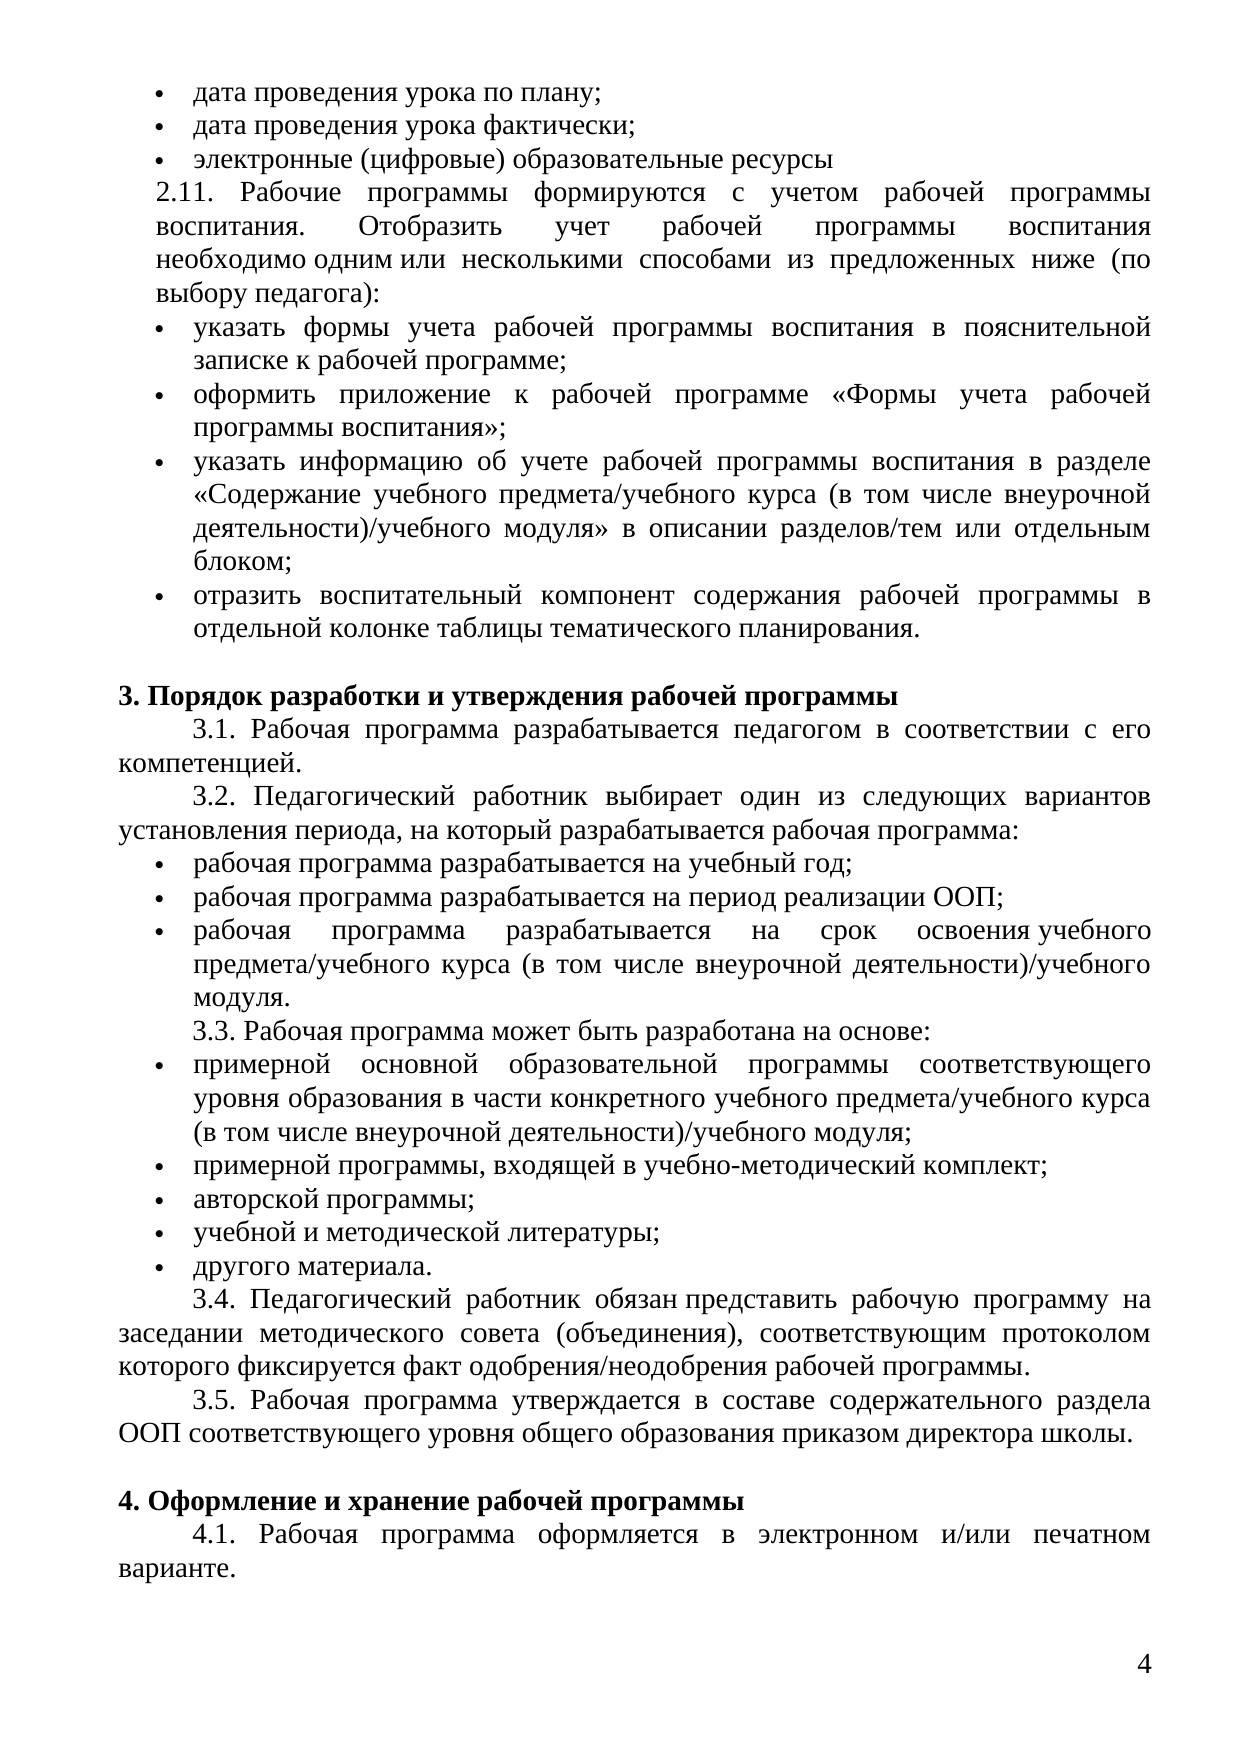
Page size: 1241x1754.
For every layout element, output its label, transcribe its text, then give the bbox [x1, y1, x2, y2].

list указать информацию об учете рабочей программы воспитания в разделе «Содержание учебного предмета/учебного курса (в том числе внеурочной деятельности)/учебного модуля» в описании разделов/тем или отдельным блоком; [156, 443, 1152, 577]
list примерной основной образовательной программы соответствующего уровня образования в части конкретного учебного предмета/учебного курса (в том числе внеурочной деятельности)/учебного модуля; [156, 1047, 1152, 1147]
text 4.1. Рабочая программа оформляется в электронном и/или печатном варианте. [118, 1516, 1152, 1583]
text 3. Порядок разработки и утверждения рабочей программы [118, 678, 1152, 711]
list дата проведения урока по плану; [156, 74, 1152, 107]
list отразить воспитательный компонент содержания рабочей программы в отдельной колонке таблицы тематического планирования. [156, 577, 1152, 644]
text 3.3. Рабочая программа может быть разработана на основе: [118, 1013, 1152, 1047]
text 2.11. Рабочие программы формируются с учетом рабочей программы воспитания. Отобразить учет рабочей программы воспитания необходимо одним или несколькими способами из предложенных ниже (по выбору педагога): [156, 174, 1152, 309]
list электронные (цифровые) образовательные ресурсы [156, 141, 1152, 174]
list рабочая программа разрабатывается на период реализации ООП; [156, 879, 1152, 912]
text 3.5. Рабочая программа утверждается в составе содержательного раздела ООП соответствующего уровня общего образования приказом директора школы. [118, 1382, 1152, 1449]
text 4. Оформление и хранение рабочей программы [118, 1483, 1152, 1516]
list примерной программы, входящей в учебно-методический комплект; [156, 1147, 1152, 1181]
list оформить приложение к рабочей программе «Формы учета рабочей программы воспитания»; [156, 376, 1152, 443]
list учебной и методической литературы; [156, 1214, 1152, 1248]
list рабочая программа разрабатывается на учебный год; [156, 845, 1152, 879]
list указать формы учета рабочей программы воспитания в пояснительной записке к рабочей программе; [156, 309, 1152, 376]
list рабочая программа разрабатывается на срок освоения учебного предмета/учебного курса (в том числе внеурочной деятельности)/учебного модуля. [156, 912, 1152, 1013]
list авторской программы; [156, 1181, 1152, 1214]
text 3.2. Педагогический работник выбирает один из следующих вариантов установления периода, на который разрабатывается рабочая программа: [118, 778, 1152, 845]
list другого материала. [156, 1248, 1152, 1281]
list дата проведения урока фактически; [156, 107, 1152, 141]
text 3.1. Рабочая программа разрабатывается педагогом в соответствии с его компетенцией. [118, 711, 1152, 778]
text 3.4. Педагогический работник обязан представить рабочую программу на заседании методического совета (объединения), соответствующим протоколом которого фиксируется факт одобрения/неодобрения рабочей программы. [118, 1281, 1152, 1382]
